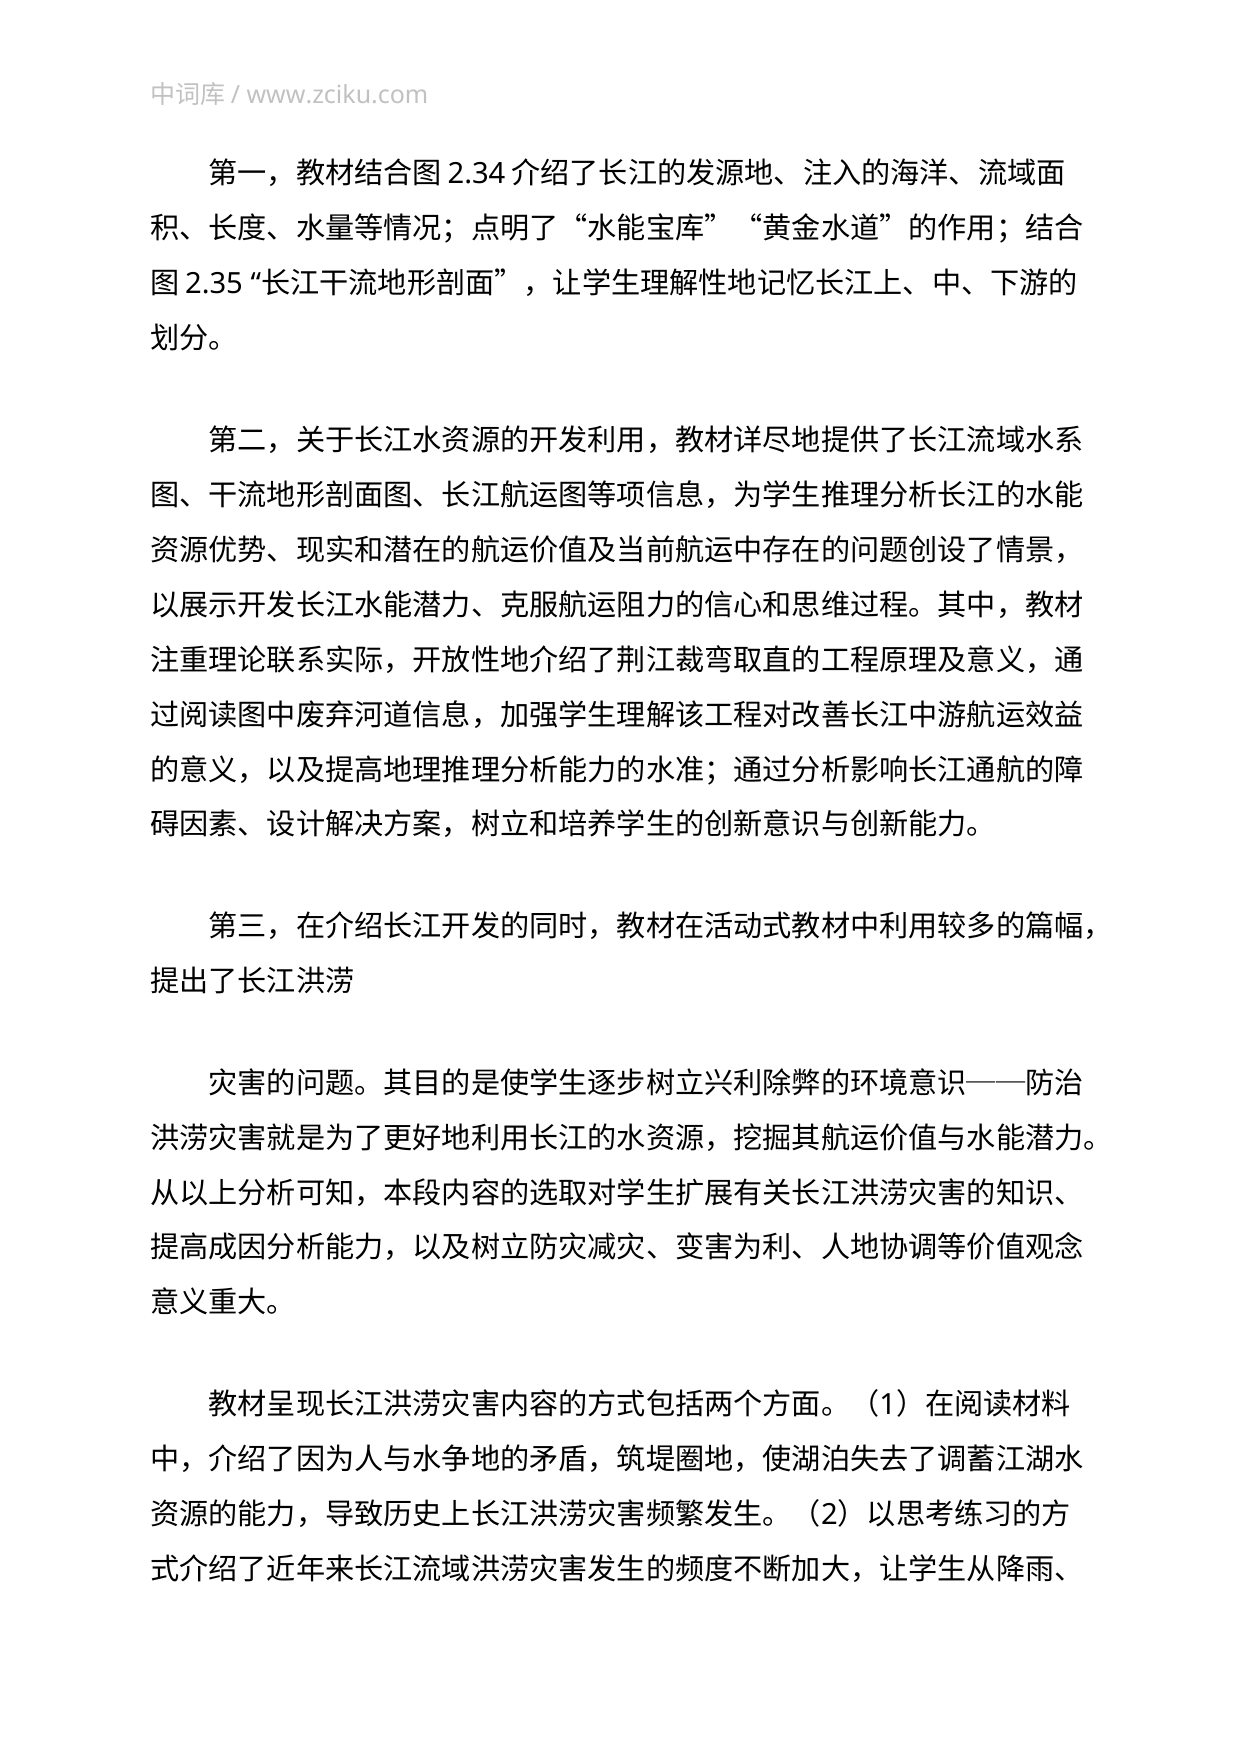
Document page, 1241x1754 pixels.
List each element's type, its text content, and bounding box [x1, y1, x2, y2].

text 第一，教材结合图2.34介绍了长江的发源地、注入的海洋、流域面积、长度、水量等情况；点明了“水能宝库”“黄金水道”的作用；结合图2.35 “长江干流地形剖面”，让学生理解性地记忆长江上、中、下游的划分。 [150, 150, 1090, 357]
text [150, 1381, 1090, 1588]
text 第三，在介绍长江开发的同时，教材在活动式教材中利用较多的篇幅，提出了长江洪涝 [150, 903, 1090, 1000]
text 第二，关于长江水资源的开发利用，教材详尽地提供了长江流域水系图、干流地形剖面图、长江航运图等项信息，为学生推理分析长江的水能资源优势、现实和潜在的航运价值及当前航运中存在的问题创设了情景，以展示开发长江水能潜力、克服航运阻力的信心和思维过程。其中，教材注重理论联系实际，开放性地介绍了荆江裁弯取直的工程原理及意义，通过阅读图中废弃河道信息，加强学生理解该工程对改善长江中游航运效益的意义，以及提高地理推理分析能力的水准；通过分析影响长江通航的障碍因素、设计解决方案，树立和培养学生的创新意识与创新能力。 [150, 417, 1090, 843]
text 灾害的问题。其目的是使学生逐步树立兴利除弊的环境意识──防治洪涝灾害就是为了更好地利用长江的水资源，挖掘其航运价值与水能潜力。从以上分析可知，本段内容的选取对学生扩展有关长江洪涝灾害的知识、提高成因分析能力，以及树立防灾减灾、变害为利、人地协调等价值观念意义重大。 [150, 1059, 1090, 1321]
